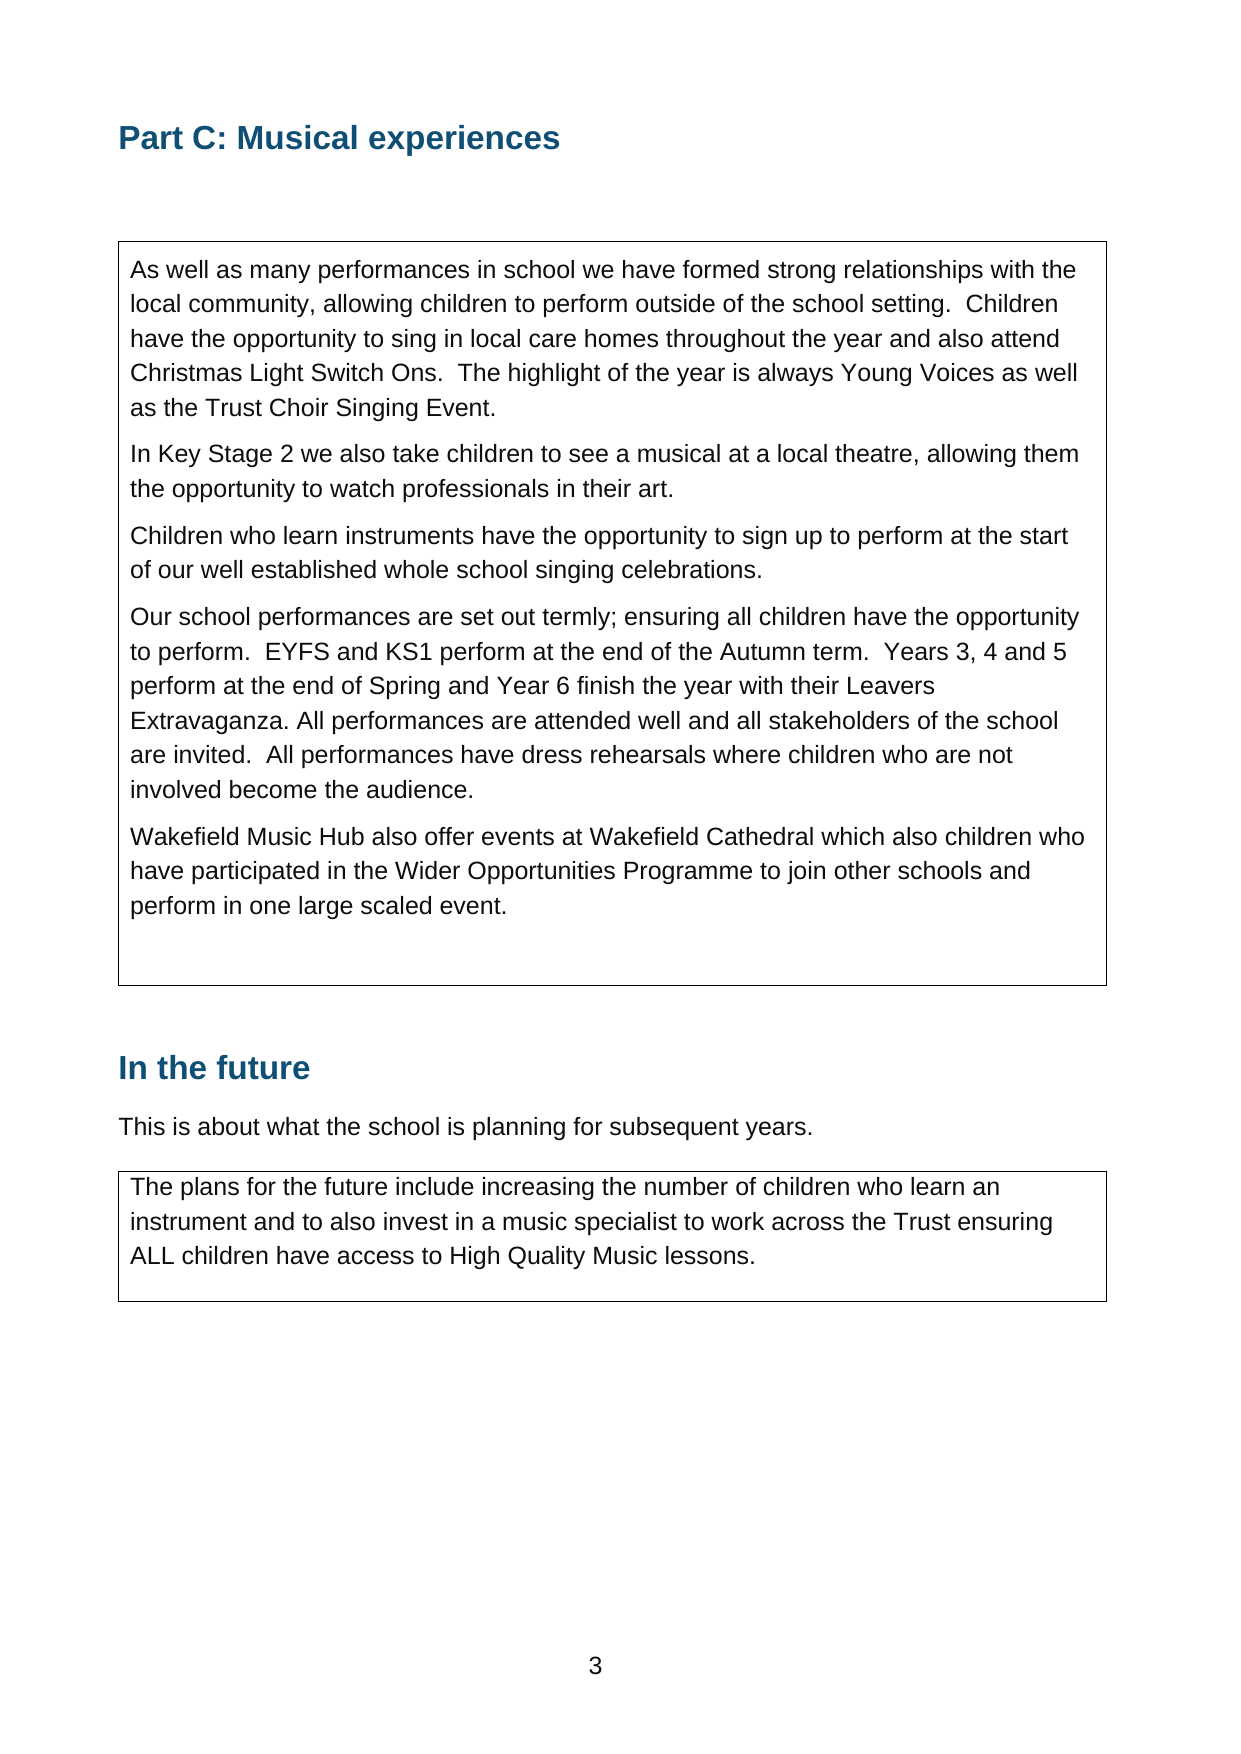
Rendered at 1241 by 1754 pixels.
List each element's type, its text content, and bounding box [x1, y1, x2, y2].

table_header As well as many performances in school we have formed strong relationships with the local community, allowing children to perform outside of the school setting. Children have the opportunity to sing in local care homes throughout the year and also attend Christmas Light Switch Ons. The highlight of the year is always Young Voices as well as the Trust Choir Singing Event. In Key Stage 2 we also take children to see a musical at a local theatre, allowing them the opportunity to watch professionals in their art. Children who learn instruments have the opportunity to sign up to perform at the start of our well established whole school singing celebrations. Our school performances are set out termly; ensuring all children have the opportunity to perform. EYFS and KS1 perform at the end of the Autumn term. Years 3, 4 and 5 perform at the end of Spring and Year 6 finish the year with their Leavers Extravaganza. All performances are attended well and all stakeholders of the school are invited. All performances have dress rehearsals where children who are not involved become the audience. Wakefield Music Hub also offer events at Wakefield Cathedral which also children who have participated in the Wider Opportunities Programme to join other schools and perform in one large scaled event. [119, 242, 1106, 985]
text This is about what the school is planning for subsequent years. [118, 1112, 1107, 1140]
subtitle Part C: Musical experiences [118, 118, 1107, 157]
table_header The plans for the future include increasing the number of children who learn an instrument and to also invest in a music specialist to work across the Trust ensuring ALL children have access to High Quality Music lessons. [119, 1172, 1106, 1301]
subtitle In the future [118, 1048, 1107, 1087]
